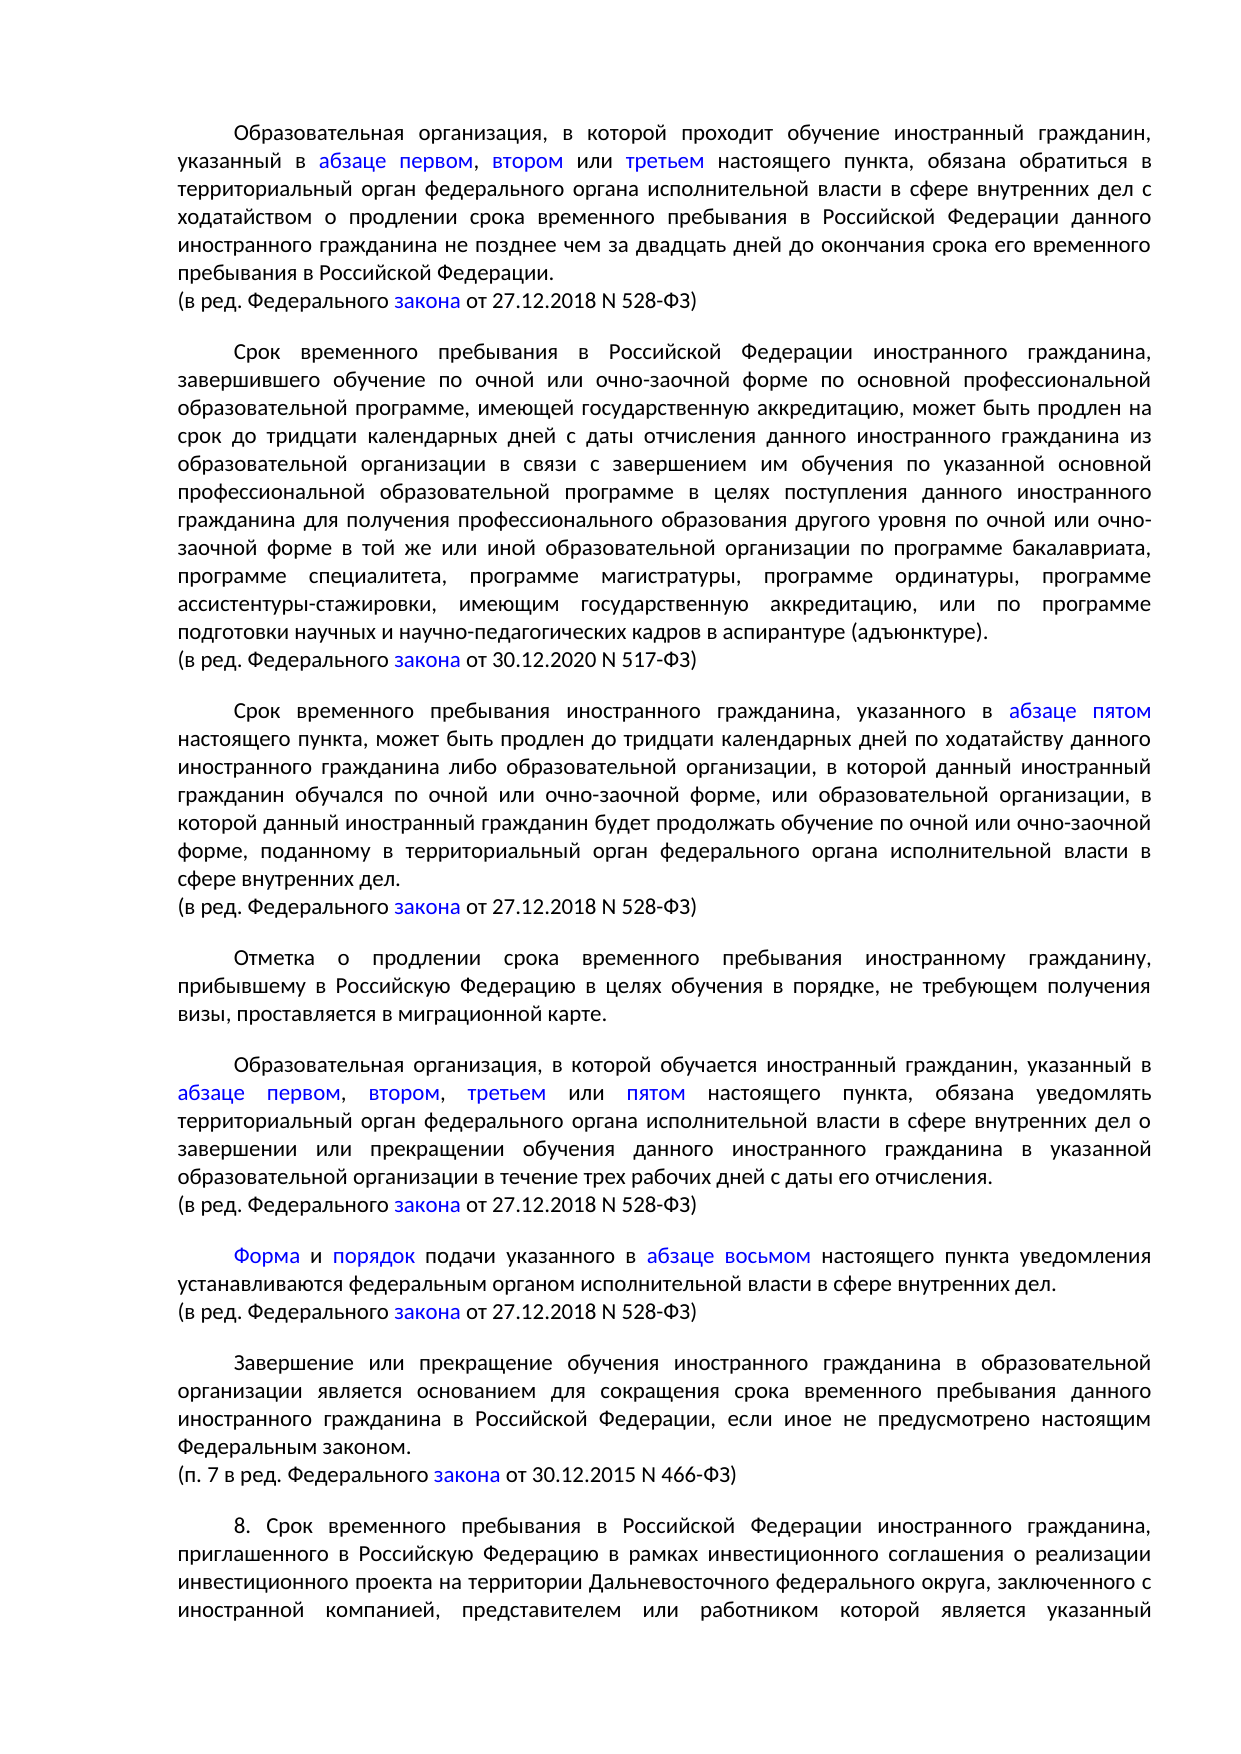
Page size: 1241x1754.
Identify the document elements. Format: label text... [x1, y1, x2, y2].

text (в ред. Федерального закона от 27.12.2018 N 528-ФЗ) [177, 286, 1152, 314]
text Срок временного пребывания иностранного гражданина, указанного в абзаце пятом настоящего пункта, может быть продлен до тридцати календарных дней по ходатайству данного иностранного гражданина либо образовательной организации, в которой данный иностранный гражданин обучался по очной или очно-заочной форме, или образовательной организации, в которой данный иностранный гражданин будет продолжать обучение по очной или очно-заочной форме, поданному в территориальный орган федерального органа исполнительной власти в сфере внутренних дел. [177, 696, 1152, 892]
text (п. 7 в ред. Федерального закона от 30.12.2015 N 466-ФЗ) [177, 1461, 1152, 1488]
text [177, 1511, 1152, 1623]
text Форма и порядок подачи указанного в абзаце восьмом настоящего пункта уведомления устанавливаются федеральным органом исполнительной власти в сфере внутренних дел. [177, 1241, 1152, 1297]
text Завершение или прекращение обучения иностранного гражданина в образовательной организации является основанием для сокращения срока временного пребывания данного иностранного гражданина в Российской Федерации, если иное не предусмотрено настоящим Федеральным законом. [177, 1348, 1152, 1461]
text (в ред. Федерального закона от 27.12.2018 N 528-ФЗ) [177, 892, 1152, 921]
text Отметка о продлении срока временного пребывания иностранному гражданину, прибывшему в Российскую Федерацию в целях обучения в порядке, не требующем получения визы, проставляется в миграционной карте. [177, 943, 1152, 1027]
text (в ред. Федерального закона от 30.12.2020 N 517-ФЗ) [177, 645, 1152, 673]
text Образовательная организация, в которой проходит обучение иностранный гражданин, указанный в абзаце первом, втором или третьем настоящего пункта, обязана обратиться в территориальный орган федерального органа исполнительной власти в сфере внутренних дел с ходатайством о продлении срока временного пребывания в Российской Федерации данного иностранного гражданина не позднее чем за двадцать дней до окончания срока его временного пребывания в Российской Федерации. [177, 118, 1152, 286]
text (в ред. Федерального закона от 27.12.2018 N 528-ФЗ) [177, 1191, 1152, 1218]
text (в ред. Федерального закона от 27.12.2018 N 528-ФЗ) [177, 1297, 1152, 1326]
text Срок временного пребывания в Российской Федерации иностранного гражданина, завершившего обучение по очной или очно-заочной форме по основной профессиональной образовательной программе, имеющей государственную аккредитацию, может быть продлен на срок до тридцати календарных дней с даты отчисления данного иностранного гражданина из образовательной организации в связи с завершением им обучения по указанной основной профессиональной образовательной программе в целях поступления данного иностранного гражданина для получения профессионального образования другого уровня по очной или очно-заочной форме в той же или иной образовательной организации по программе бакалавриата, программе специалитета, программе магистратуры, программе ординатуры, программе ассистентуры-стажировки, имеющим государственную аккредитацию, или по программе подготовки научных и научно-педагогических кадров в аспирантуре (адъюнктуре). [177, 337, 1152, 645]
text Образовательная организация, в которой обучается иностранный гражданин, указанный в абзаце первом, втором, третьем или пятом настоящего пункта, обязана уведомлять территориальный орган федерального органа исполнительной власти в сфере внутренних дел о завершении или прекращении обучения данного иностранного гражданина в указанной образовательной организации в течение трех рабочих дней с даты его отчисления. [177, 1050, 1152, 1191]
